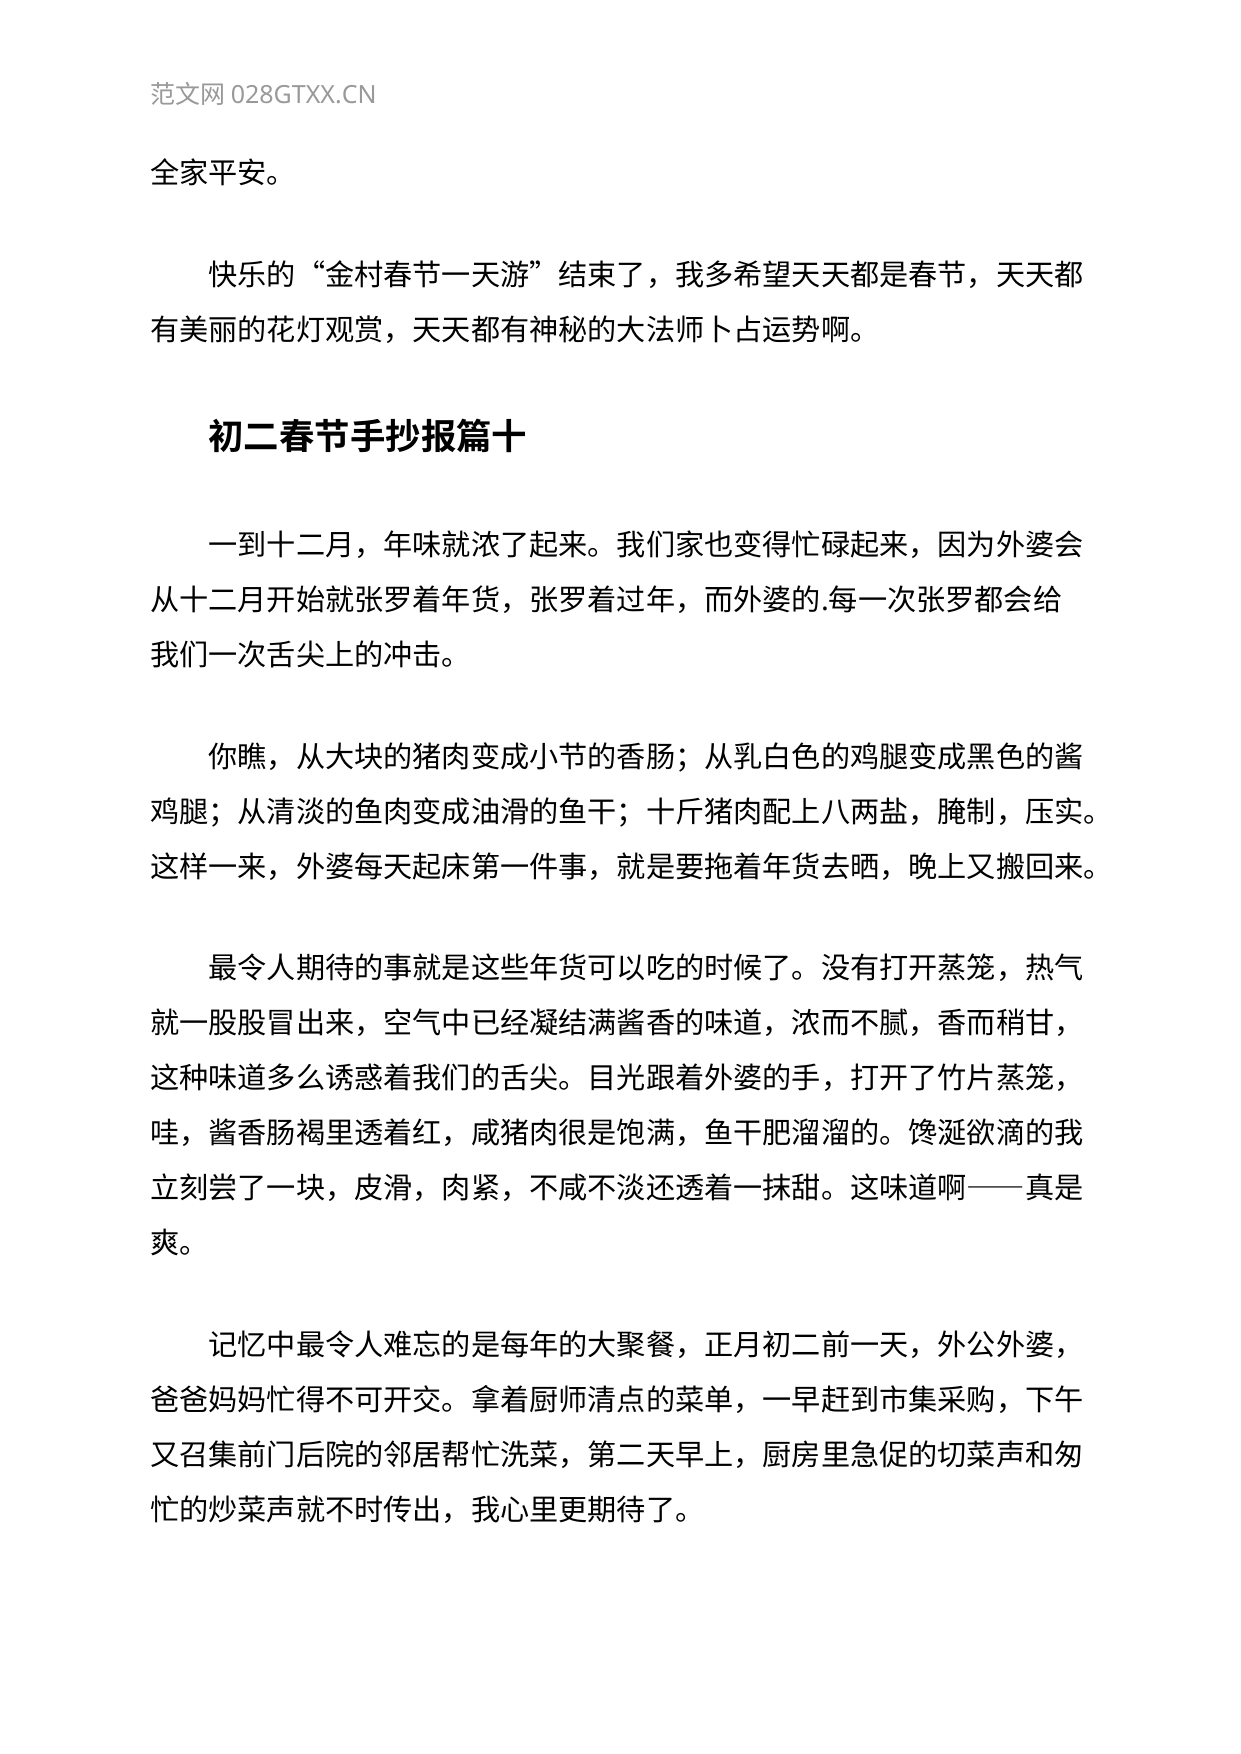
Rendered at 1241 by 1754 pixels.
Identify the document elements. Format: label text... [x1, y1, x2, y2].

text 你瞧，从大块的猪肉变成小节的香肠；从乳白色的鸡腿变成黑色的酱鸡腿；从清淡的鱼肉变成油滑的鱼干；十斤猪肉配上八两盐，腌制，压实。这样一来，外婆每天起床第一件事，就是要拖着年货去晒，晚上又搬回来。 [150, 733, 1090, 886]
text 一到十二月，年味就浓了起来。我们家也变得忙碌起来，因为外婆会从十二月开始就张罗着年货，张罗着过年，而外婆的.每一次张罗都会给我们一次舌尖上的冲击。 [150, 522, 1090, 674]
text 记忆中最令人难忘的是每年的大聚餐，正月初二前一天，外公外婆，爸爸妈妈忙得不可开交。拿着厨师清点的菜单，一早赶到市集采购，下午又召集前门后院的邻居帮忙洗菜，第二天早上，厨房里急促的切菜声和匆忙的炒菜声就不时传出，我心里更期待了。 [150, 1321, 1090, 1528]
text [150, 150, 1090, 192]
text 最令人期待的事就是这些年货可以吃的时候了。没有打开蒸笼，热气就一股股冒出来，空气中已经凝结满酱香的味道，浓而不腻，香而稍甘，这种味道多么诱惑着我们的舌尖。目光跟着外婆的手，打开了竹片蒸笼，哇，酱香肠褐里透着红，咸猪肉很是饱满，鱼干肥溜溜的。馋涎欲滴的我立刻尝了一块，皮滑，肉紧，不咸不淡还透着一抹甜。这味道啊——真是爽。 [150, 945, 1090, 1262]
text 初二春节手抄报篇十 [150, 408, 1090, 460]
text 快乐的“金村春节一天游”结束了，我多希望天天都是春节，天天都有美丽的花灯观赏，天天都有神秘的大法师卜占运势啊。 [150, 252, 1090, 349]
